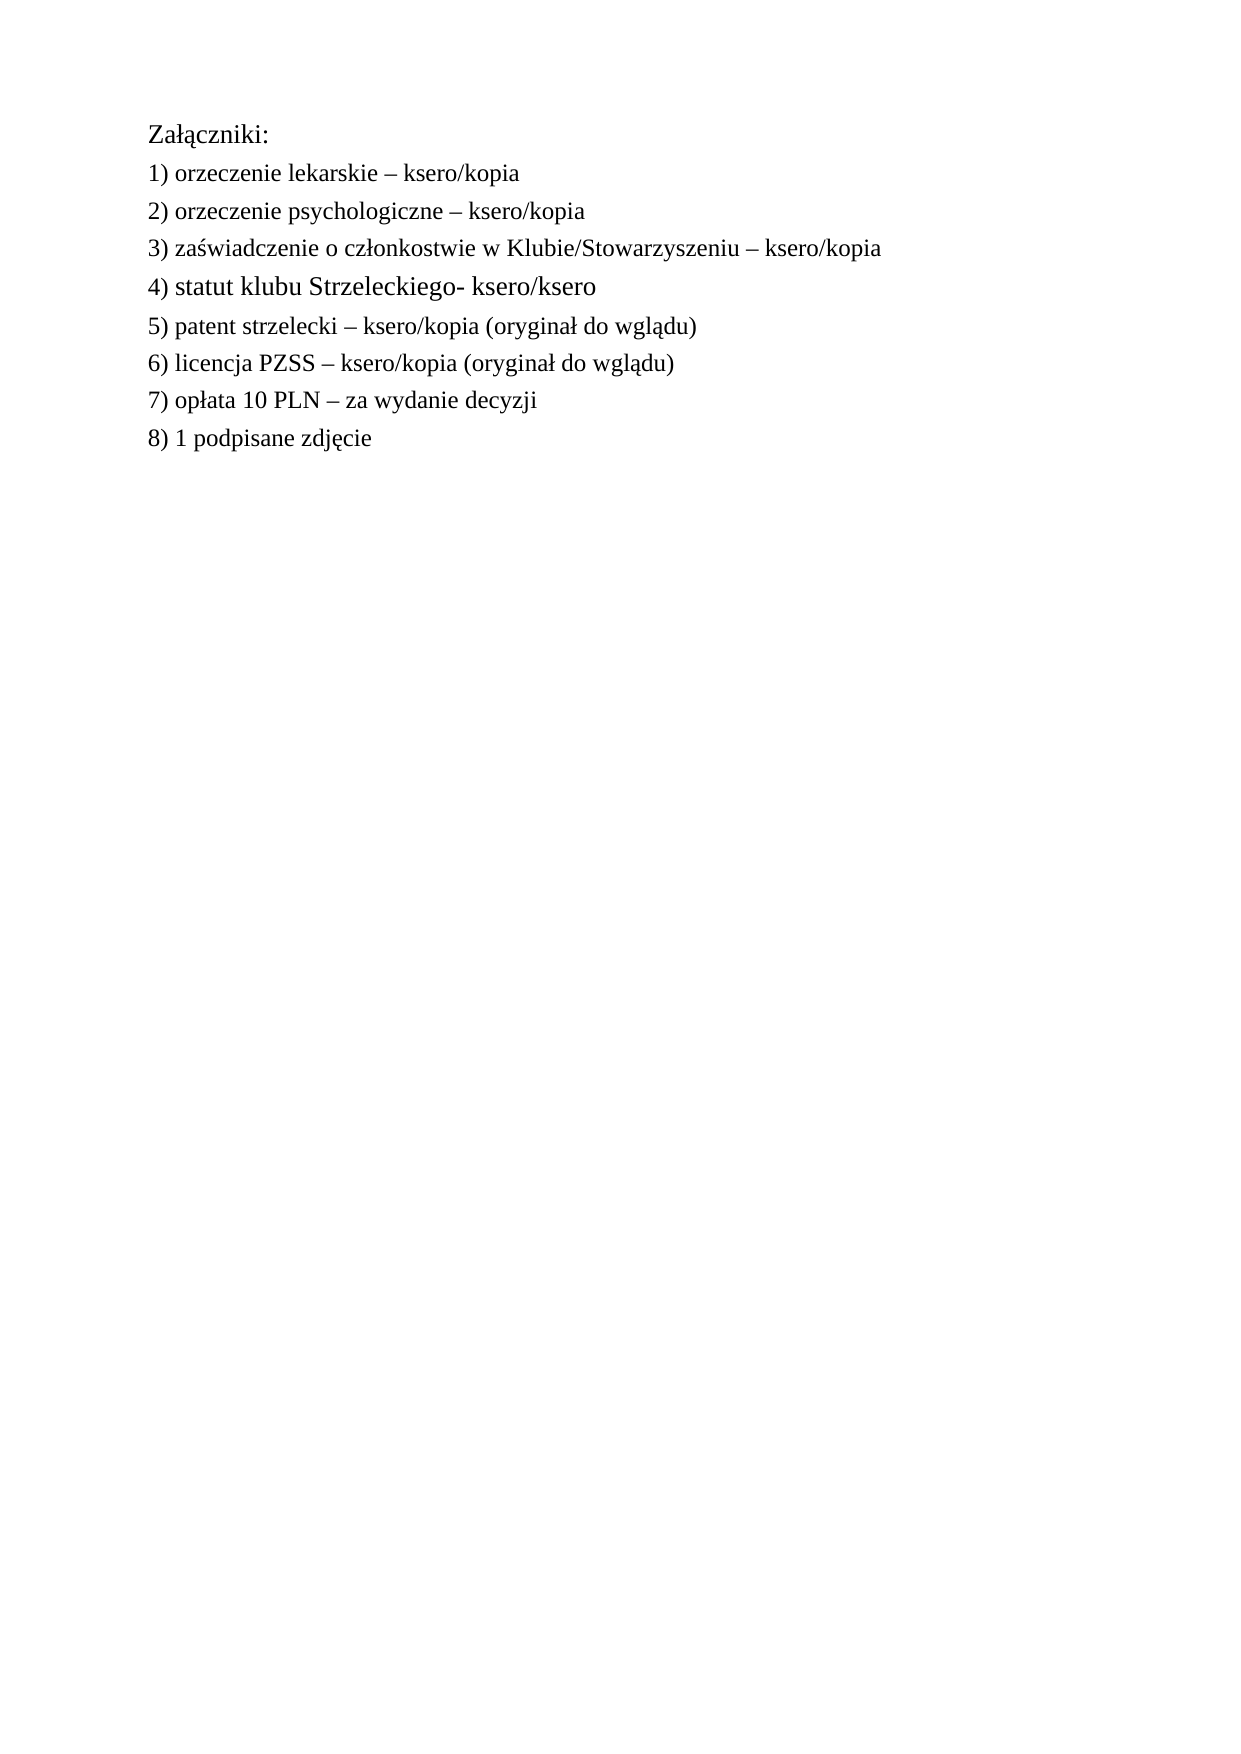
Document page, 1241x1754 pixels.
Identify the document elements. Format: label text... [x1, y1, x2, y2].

text 7) opłata 10 PLN – za wydanie decyzji [148, 385, 1092, 414]
text 3) zaświadczenie o członkostwie w Klubie/Stowarzyszeniu – ksero/kopia [148, 233, 1092, 262]
text 5) patent strzelecki – ksero/kopia (oryginał do wglądu) [148, 311, 1092, 339]
text 2) orzeczenie psychologiczne – ksero/kopia [148, 196, 1092, 224]
text 1) orzeczenie lekarskie – ksero/kopia [148, 158, 1092, 187]
text 8) 1 podpisane zdjęcie [148, 423, 1092, 451]
text Załączniki: [148, 118, 1092, 149]
text 4) statut klubu Strzeleckiego- ksero/ksero [148, 270, 1092, 302]
text 6) licencja PZSS – ksero/kopia (oryginał do wglądu) [148, 348, 1092, 377]
